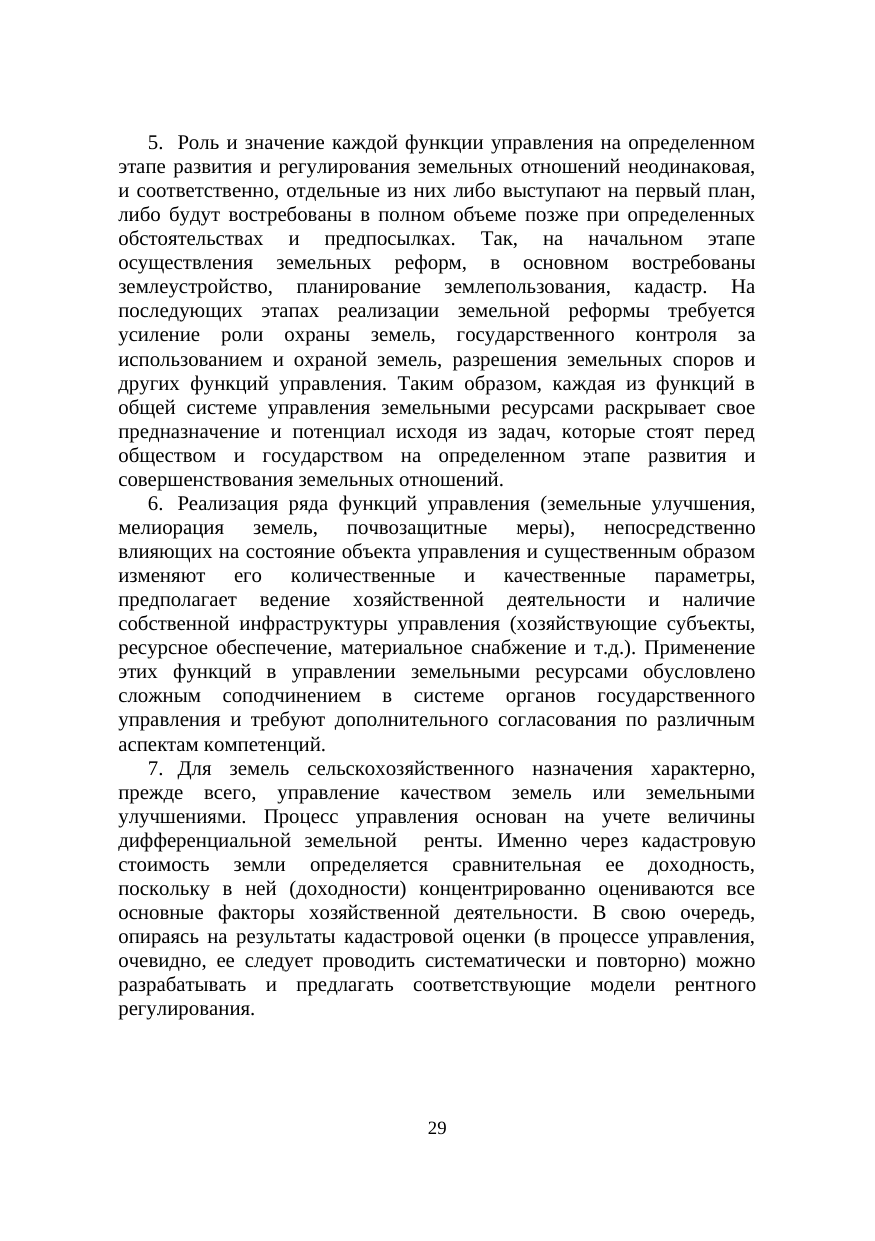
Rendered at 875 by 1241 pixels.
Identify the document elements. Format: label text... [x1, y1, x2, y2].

list Роль и значение каждой функции управления на определенном этапе развития и регулирования земельных отношений неодинаковая, и соответственно, отдельные из них либо выступают на первый план, либо будут востребованы в полном объеме позже при определенных обстоятельствах и предпосылках. Так, на начальном этапе осуществления земельных реформ, в основном востребованы землеустройство, планирование землепользования, кадастр. На последующих этапах реализации земельной реформы требуется усиление роли охраны земель, государственного контроля за использованием и охраной земель, разрешения земельных споров и других функций управления. Таким образом, каждая из функций в общей системе управления земельными ресурсами раскрывает свое предназначение и потенциал исходя из задач, которые стоят перед обществом и государством на определенном этапе развития и совершенствования земельных отношений. [118, 130, 756, 491]
list Для земель сельскохозяйственного назначения характерно, прежде всего, управление качеством земель или земельными улучшениями. Процесс управления основан на учете величины дифференциальной земельной ренты. Именно через кадастровую стоимость земли определяется сравнительная ее доходность, поскольку в ней (доходности) концентрированно оцениваются все основные факторы хозяйственной деятельности. В свою очередь, опираясь на результаты кадастровой оценки (в процессе управления, очевидно, ее следует проводить систематически и повторно) можно разрабатывать и предлагать соответствующие модели рентного регулирования. [118, 756, 756, 1020]
list Реализация ряда функций управления (земельные улучшения, мелиорация земель, почвозащитные меры), непосредственно влияющих на состояние объекта управления и существенным образом изменяют его количественные и качественные параметры, предполагает ведение хозяйственной деятельности и наличие собственной инфраструктуры управления (хозяйствующие субъекты, ресурсное обеспечение, материальное снабжение и т.д.). Применение этих функций в управлении земельными ресурсами обусловлено сложным соподчинением в системе органов государственного управления и требуют дополнительного согласования по различным аспектам компетенций. [118, 491, 756, 756]
